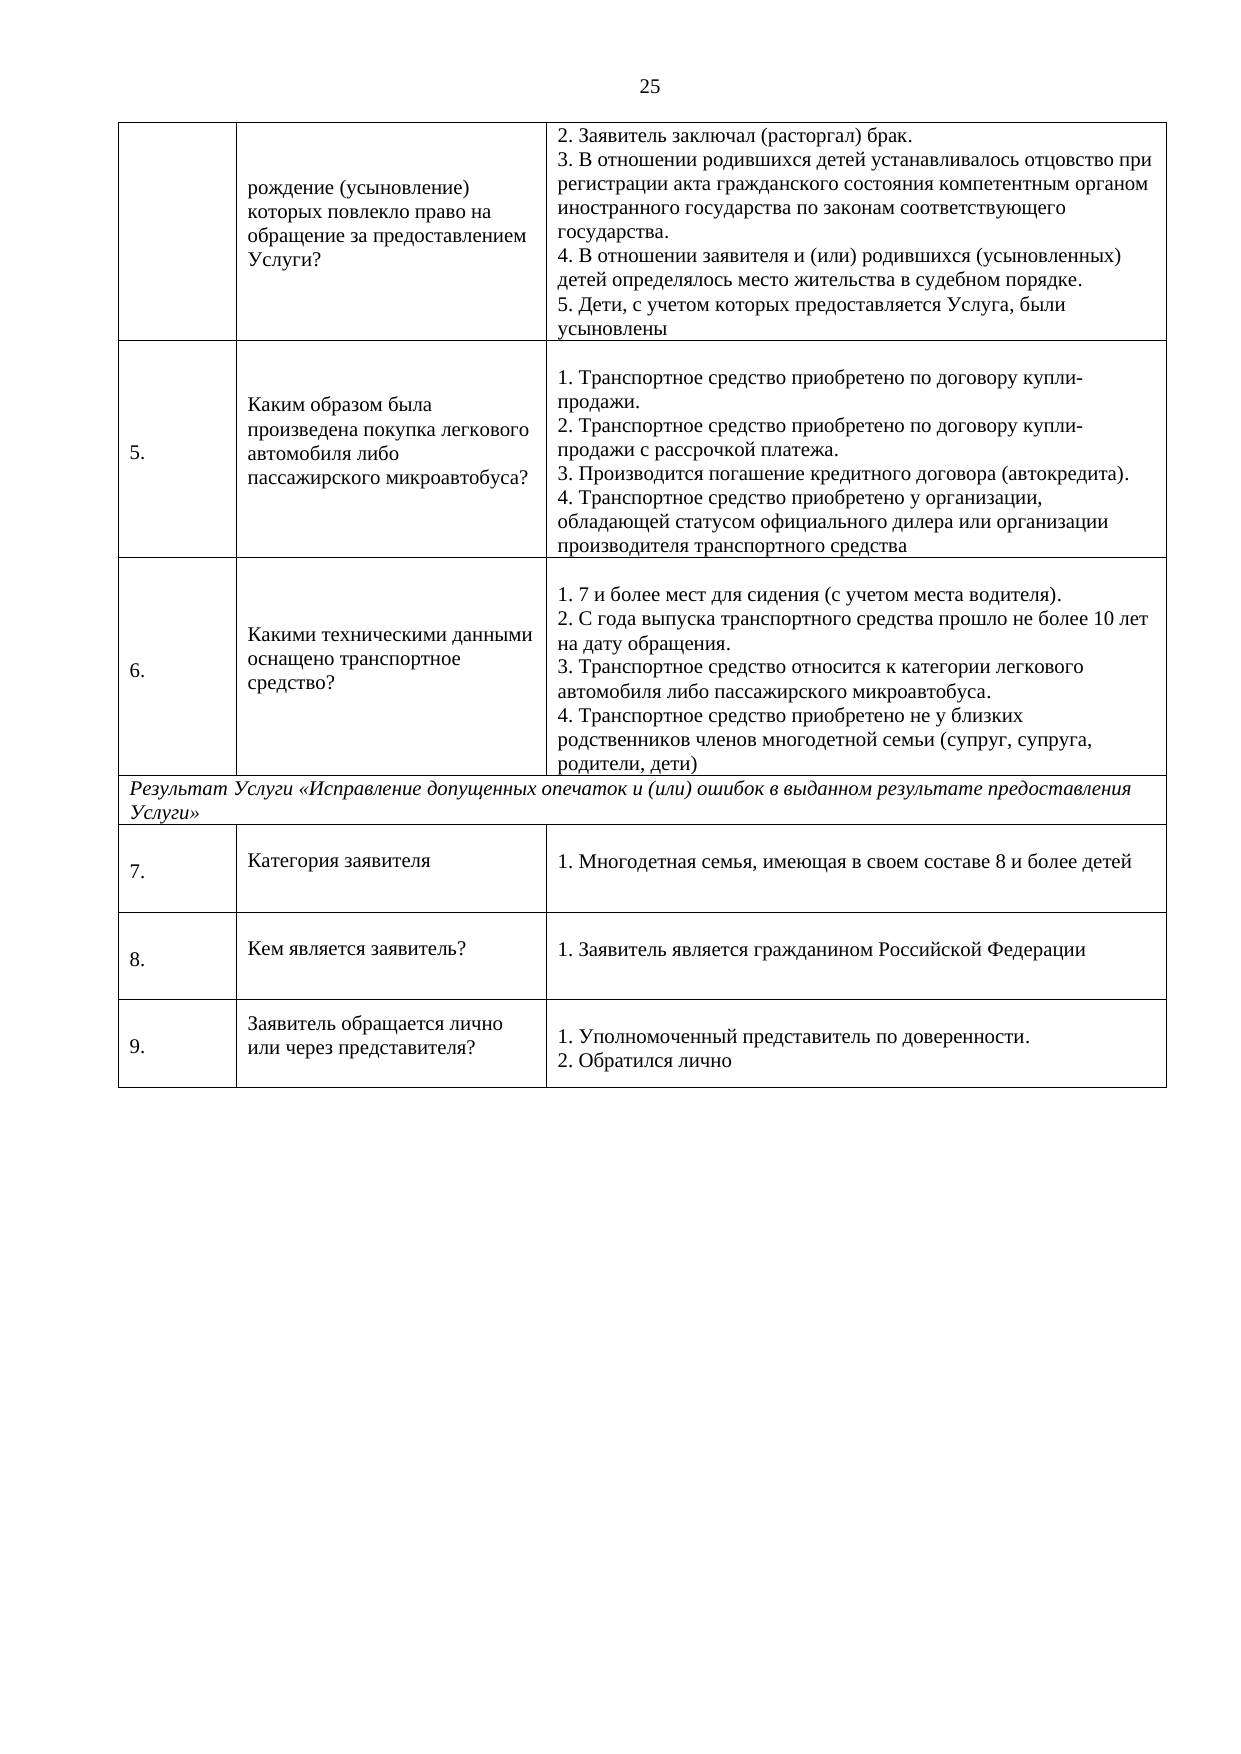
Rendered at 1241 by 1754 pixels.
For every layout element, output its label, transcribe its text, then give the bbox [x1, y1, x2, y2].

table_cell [237, 123, 546, 339]
table_cell Результат Услуги «Исправление допущенных опечаток и (или) ошибок в выданном результате предоставления Услуги» [119, 776, 1166, 824]
table_cell Каким образом была произведена покупка легкового автомобиля либо пассажирского микроавтобуса? [237, 341, 546, 557]
table_cell Какими техническими данными оснащено транспортное средство? [237, 558, 546, 775]
table_cell [119, 558, 236, 775]
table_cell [547, 123, 1166, 339]
table_cell Кем является заявитель? [237, 913, 546, 999]
table_cell 1. Транспортное средство приобретено по договору купли-продажи. 2. Транспортное средство приобретено по договору купли-продажи с рассрочкой платежа. 3. Производится погашение кредитного договора (автокредита). 4. Транспортное средство приобретено у организации, обладающей статусом официального дилера или организации производителя транспортного средства [547, 341, 1166, 557]
table_cell [119, 825, 236, 912]
table_cell 1. 7 и более мест для сидения (с учетом места водителя). 2. С года выпуска транспортного средства прошло не более 10 лет на дату обращения. 3. Транспортное средство относится к категории легкового автомобиля либо пассажирского микроавтобуса. 4. Транспортное средство приобретено не у близких родственников членов многодетной семьи (супруг, супруга, родители, дети) [547, 558, 1166, 775]
table_cell 1. Заявитель является гражданином Российской Федерации [547, 913, 1166, 999]
table_cell Категория заявителя [237, 825, 546, 912]
table_cell Заявитель обращается лично или через представителя? [237, 1000, 546, 1087]
table_cell 1. Уполномоченный представитель по доверенности. 2. Обратился лично [547, 1000, 1166, 1087]
table_cell [119, 1000, 236, 1087]
table_cell [119, 341, 236, 557]
table_cell 1. Многодетная семья, имеющая в своем составе 8 и более детей [547, 825, 1166, 912]
table_cell [119, 123, 236, 339]
table_cell [119, 913, 236, 999]
